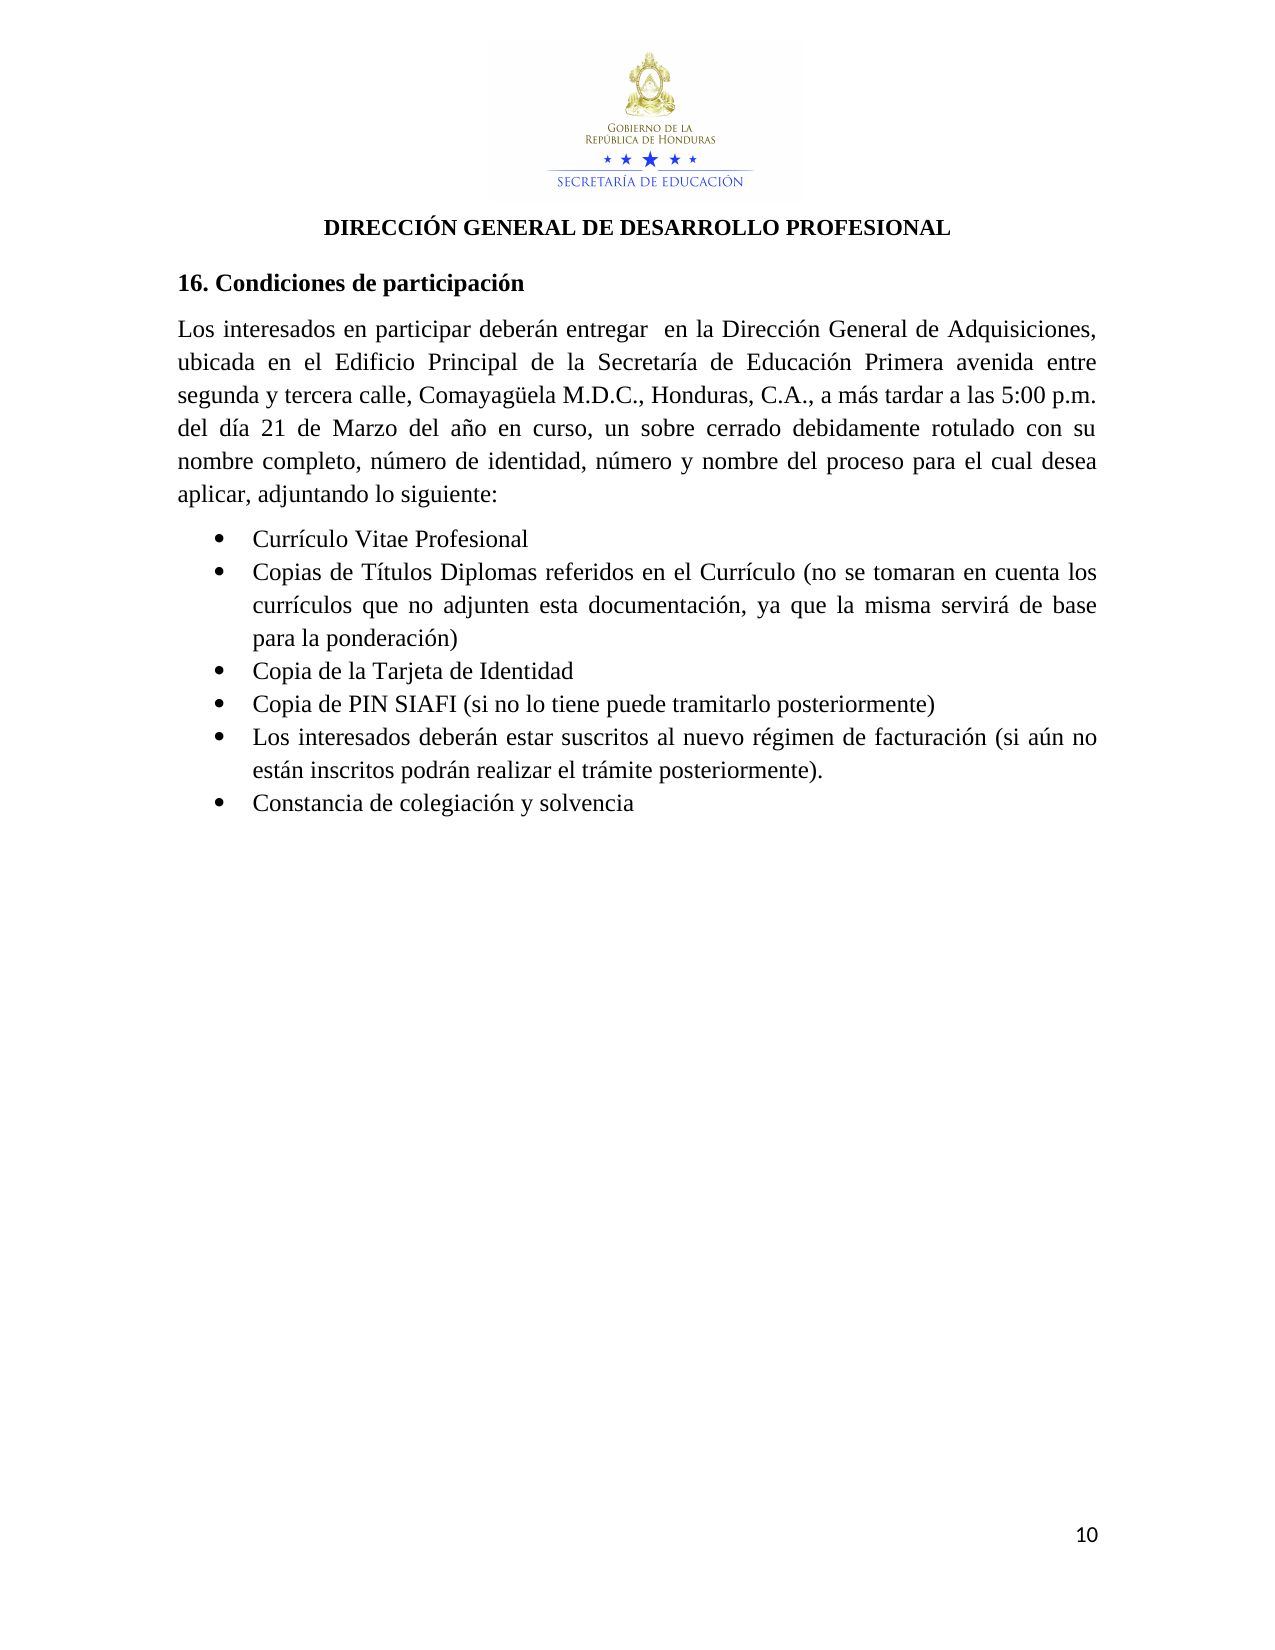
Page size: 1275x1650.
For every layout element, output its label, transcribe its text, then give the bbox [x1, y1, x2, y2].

list Constancia de colegiación y solvencia [215, 788, 1098, 817]
list Copias de Títulos Diplomas referidos en el Currículo (no se tomaran en cuenta los currículos que no adjunten esta documentación, ya que la misma servirá de base para la ponderación) [215, 557, 1098, 652]
list Los interesados deberán estar suscritos al nuevo régimen de facturación (si aún no están inscritos podrán realizar el trámite posteriormente). [215, 722, 1098, 784]
list Copia de la Tarjeta de Identidad [215, 656, 1098, 685]
list Currículo Vitae Profesional [215, 524, 1098, 553]
text 16. Condiciones de participación [177, 268, 1098, 297]
list Copia de PIN SIAFI (si no lo tiene puede tramitarlo posteriormente) [215, 689, 1098, 718]
picture [489, 39, 805, 202]
text Los interesados en participar deberán entregar en la Dirección General de Adquisiciones, ubicada en el Edificio Principal de la Secretaría de Educación Primera avenida entre segunda y tercera calle, Comayagüela M.D.C., Honduras, C.A., a más tardar a las 5:00 p.m. del día 21 de Marzo del año en curso, un sobre cerrado debidamente rotulado con su nombre completo, número de identidad, número y nombre del proceso para el cual desea aplicar, adjuntando lo siguiente: [177, 314, 1098, 508]
